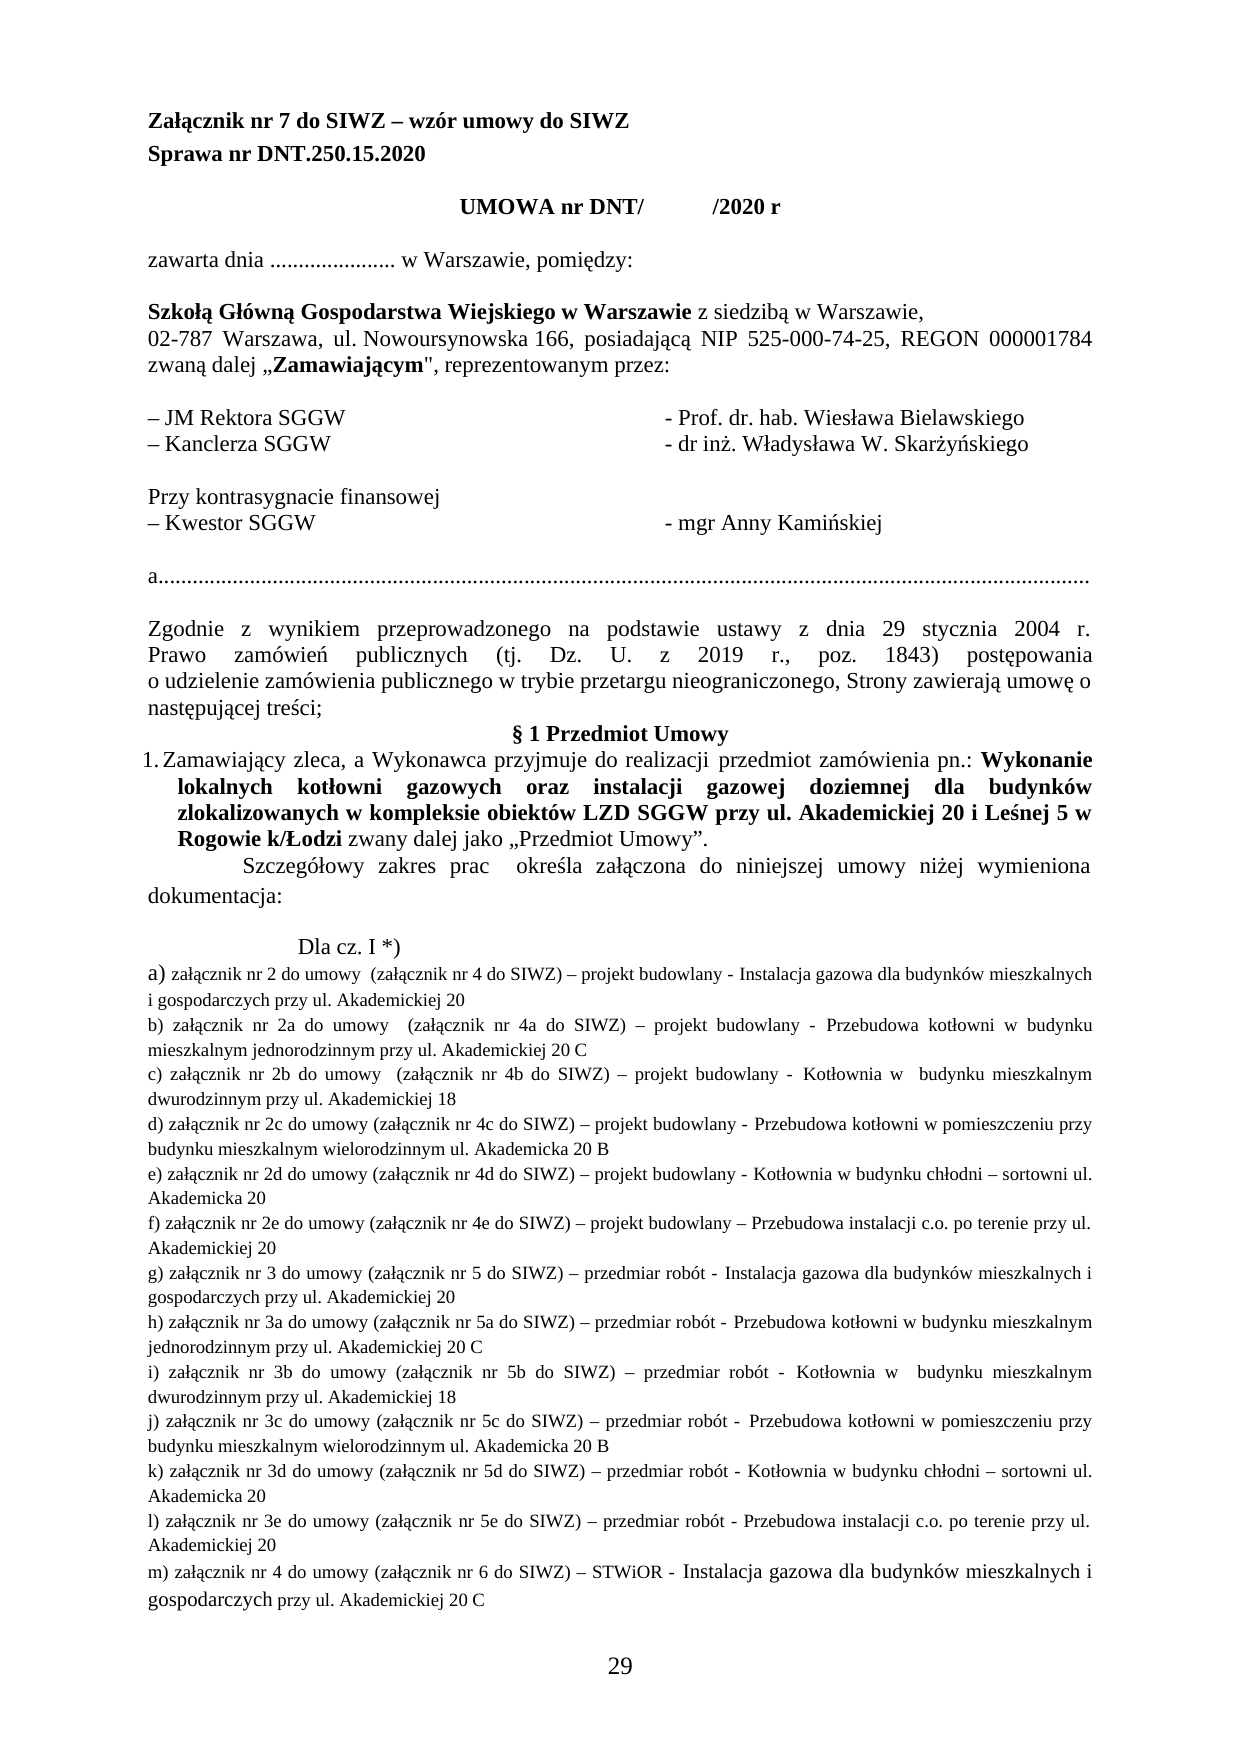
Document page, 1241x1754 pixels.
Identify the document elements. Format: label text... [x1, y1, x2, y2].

text – JM Rektora SGGW - Prof. dr. hab. Wiesława Bielawskiego [148, 404, 1093, 430]
text Załącznik nr 7 do SIWZ – wzór umowy do SIWZ [148, 108, 1093, 134]
text Szkołą Główną Gospodarstwa Wiejskiego w Warszawie z siedzibą w Warszawie, [148, 298, 1093, 325]
text h) załącznik nr 3a do umowy (załącznik nr 5a do SIWZ) – przedmiar robót - Przebudowa kotłowni w budynku mieszkalnym jednorodzinnym przy ul. Akademickiej 20 C [148, 1311, 1093, 1358]
text b) załącznik nr 2a do umowy (załącznik nr 4a do SIWZ) – projekt budowlany - Przebudowa kotłowni w budynku mieszkalnym jednorodzinnym przy ul. Akademickiej 20 C [148, 1014, 1093, 1060]
text – Kanclerza SGGW - dr inż. Władysława W. Skarżyńskiego [148, 430, 1093, 456]
text 02-787 Warszawa, ul. Nowoursynowska 166, posiadającą NIP 525-000-74-25, REGON 000001784 zwaną dalej „Zamawiającym", reprezentowanym przez: [148, 325, 1093, 377]
list Zamawiający zleca, a Wykonawca przyjmuje do realizacji przedmiot zamówienia pn.: Wykonanie lokalnych kotłowni gazowych oraz instalacji gazowej doziemnej dla budynków zlokalizowanych w kompleksie obiektów LZD SGGW przy ul. Akademickiej 20 i Leśnej 5 w Rogowie k/Łodzi zwany dalej jako „Przedmiot Umowy”. [142, 746, 1093, 852]
text Szczegółowy zakres prac określa załączona do niniejszej umowy niżej wymieniona dokumentacja: [148, 852, 1093, 908]
text g) załącznik nr 3 do umowy (załącznik nr 5 do SIWZ) – przedmiar robót - Instalacja gazowa dla budynków mieszkalnych i gospodarczych przy ul. Akademickiej 20 [148, 1262, 1093, 1308]
text Przy kontrasygnacie finansowej [148, 483, 1093, 509]
text UMOWA nr DNT/ /2020 r [148, 193, 1093, 219]
text d) załącznik nr 2c do umowy (załącznik nr 4c do SIWZ) – projekt budowlany - Przebudowa kotłowni w pomieszczeniu przy budynku mieszkalnym wielorodzinnym ul. Akademicka 20 B [148, 1113, 1093, 1159]
text Sprawa nr DNT.250.15.2020 [148, 140, 1093, 167]
text – Kwestor SGGW - mgr Anny Kamińskiej [148, 509, 1093, 536]
text j) załącznik nr 3c do umowy (załącznik nr 5c do SIWZ) – przedmiar robót - Przebudowa kotłowni w pomieszczeniu przy budynku mieszkalnym wielorodzinnym ul. Akademicka 20 B [148, 1410, 1093, 1457]
text f) załącznik nr 2e do umowy (załącznik nr 4e do SIWZ) – projekt budowlany – Przebudowa instalacji c.o. po terenie przy ul. Akademickiej 20 [148, 1212, 1093, 1258]
text a) załącznik nr 2 do umowy (załącznik nr 4 do SIWZ) – projekt budowlany - Instalacja gazowa dla budynków mieszkalnych i gospodarczych przy ul. Akademickiej 20 [148, 959, 1093, 1011]
text m) załącznik nr 4 do umowy (załącznik nr 6 do SIWZ) – STWiOR - Instalacja gazowa dla budynków mieszkalnych i gospodarczych przy ul. Akademickiej 20 C [148, 1559, 1093, 1611]
text e) załącznik nr 2d do umowy (załącznik nr 4d do SIWZ) – projekt budowlany - Kotłownia w budynku chłodni – sortowni ul. Akademicka 20 [148, 1162, 1093, 1209]
text Zgodnie z wynikiem przeprowadzonego na podstawie ustawy z dnia 29 stycznia 2004 r. Prawo zamówień publicznych (tj. Dz. U. z 2019 r., poz. 1843) postępowania o udzielenie zamówienia publicznego w trybie przetargu nieograniczonego, Strony zawierają umowę o następującej treści; [148, 614, 1093, 720]
text a................................................................................................................................................................... [148, 562, 1093, 588]
text § 1 Przedmiot Umowy [148, 720, 1093, 746]
text c) załącznik nr 2b do umowy (załącznik nr 4b do SIWZ) – projekt budowlany - Kotłownia w budynku mieszkalnym dwurodzinnym przy ul. Akademickiej 18 [148, 1063, 1093, 1110]
list Dla cz. I *) [298, 933, 1093, 959]
text k) załącznik nr 3d do umowy (załącznik nr 5d do SIWZ) – przedmiar robót - Kotłownia w budynku chłodni – sortowni ul. Akademicka 20 [148, 1460, 1093, 1506]
text zawarta dnia ...................... w Warszawie, pomiędzy: [148, 246, 1093, 272]
text i) załącznik nr 3b do umowy (załącznik nr 5b do SIWZ) – przedmiar robót - Kotłownia w budynku mieszkalnym dwurodzinnym przy ul. Akademickiej 18 [148, 1361, 1093, 1407]
text l) załącznik nr 3e do umowy (załącznik nr 5e do SIWZ) – przedmiar robót - Przebudowa instalacji c.o. po terenie przy ul. Akademickiej 20 [148, 1509, 1093, 1556]
